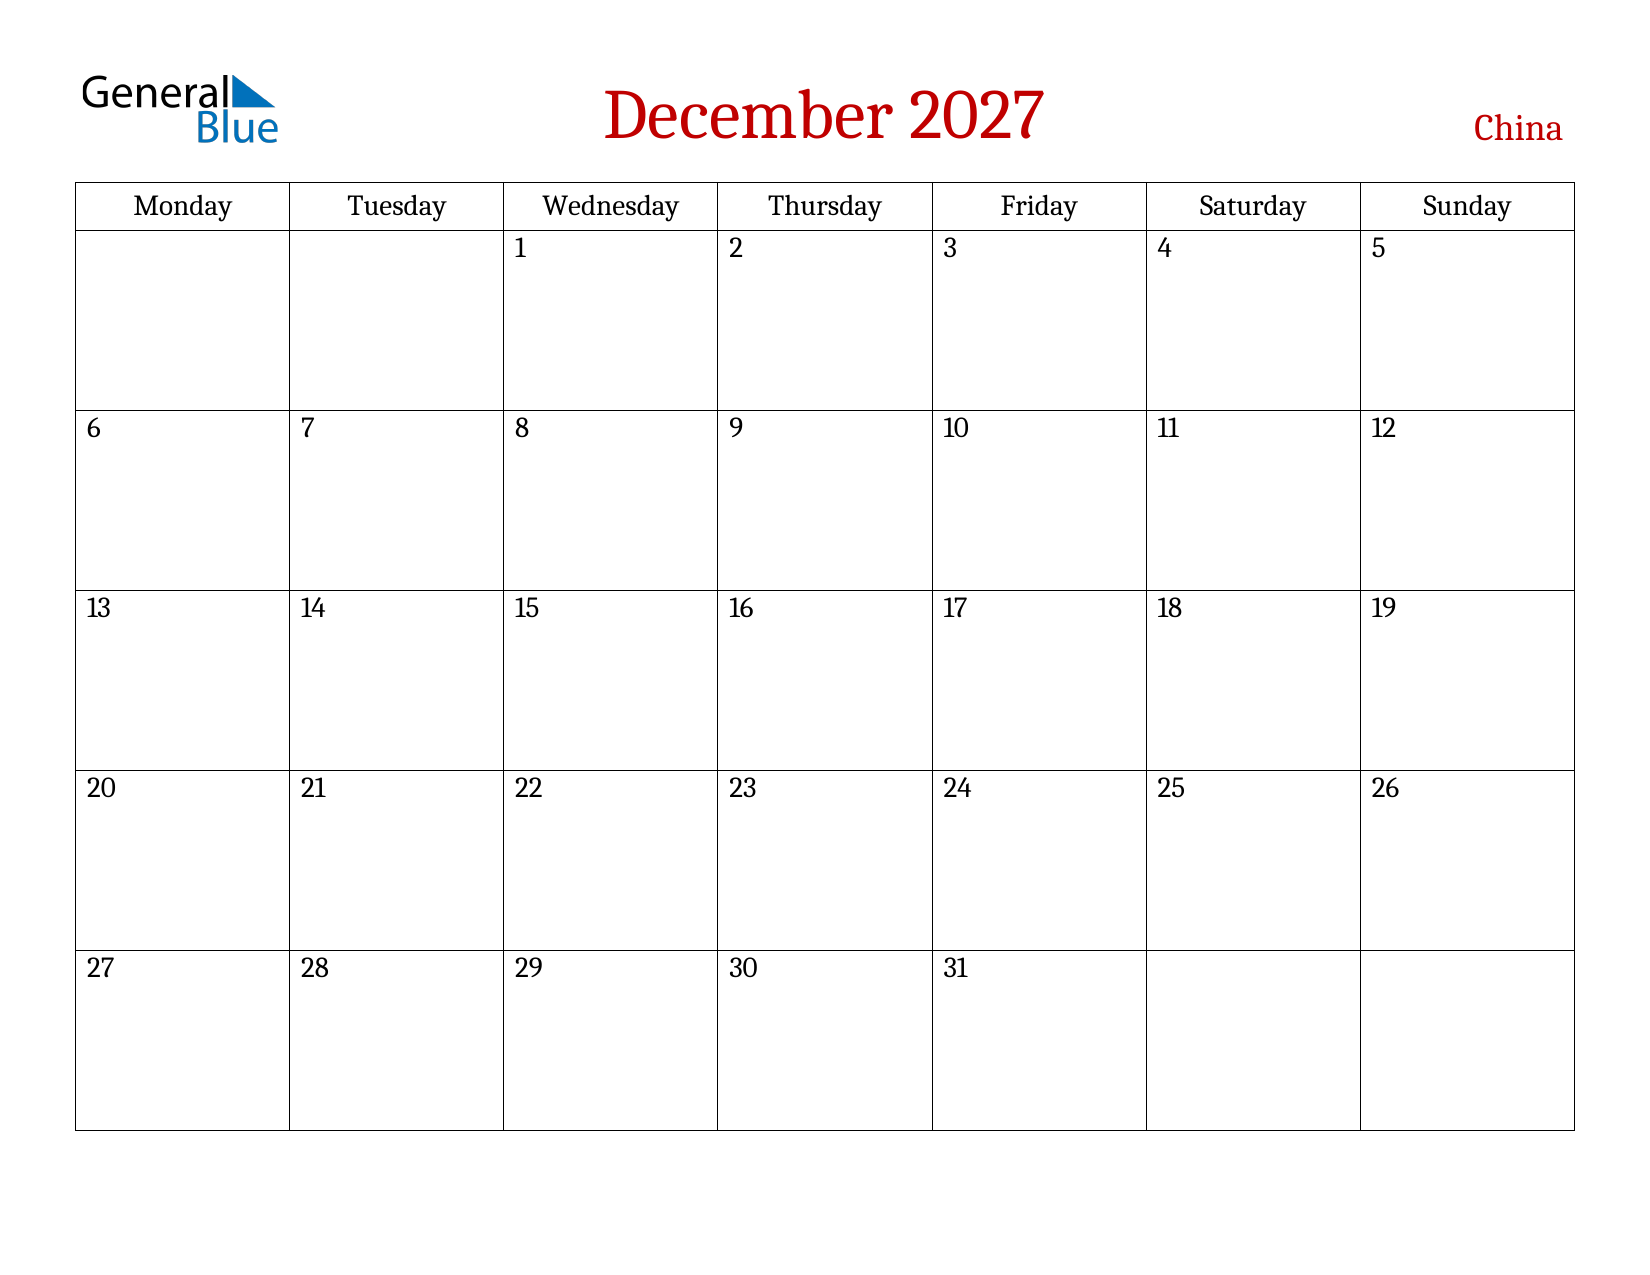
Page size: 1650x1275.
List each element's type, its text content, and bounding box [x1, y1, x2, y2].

table_cell [76, 625, 289, 770]
table_cell [290, 265, 503, 410]
table_cell [1361, 805, 1574, 950]
table_cell 17 [933, 591, 1146, 625]
table_cell 30 [718, 951, 932, 985]
table_cell 16 [718, 591, 932, 625]
table_cell Saturday [1147, 183, 1360, 230]
table_cell [76, 265, 289, 410]
table_cell 8 [504, 411, 717, 444]
table_cell 4 [1147, 231, 1360, 264]
table_cell [290, 805, 503, 950]
table_cell [1361, 445, 1574, 590]
table_cell 23 [718, 771, 932, 805]
table_cell [933, 805, 1146, 950]
table_cell [76, 231, 289, 264]
table_cell Wednesday [504, 183, 717, 230]
table_cell 20 [76, 771, 289, 805]
table_cell 24 [933, 771, 1146, 805]
table_cell 13 [76, 591, 289, 625]
table_cell Thursday [718, 183, 932, 230]
table_cell [504, 625, 717, 770]
table_cell [1361, 951, 1574, 985]
table_cell [1147, 445, 1360, 590]
table_cell [1147, 625, 1360, 770]
table_cell [933, 625, 1146, 770]
table_cell [1361, 985, 1574, 1130]
table_cell [718, 445, 932, 590]
table_header [76, 75, 503, 182]
table_cell [290, 445, 503, 590]
table_cell [504, 985, 717, 1130]
table_cell [76, 805, 289, 950]
table_cell 18 [1147, 591, 1360, 625]
table_cell [504, 265, 717, 410]
table_cell 29 [504, 951, 717, 985]
table_cell 21 [290, 771, 503, 805]
table_cell [76, 985, 289, 1130]
table_cell 19 [1361, 591, 1574, 625]
table_cell [1361, 625, 1574, 770]
table_header December 2027 [504, 75, 1146, 182]
table_cell [933, 265, 1146, 410]
table_cell [290, 985, 503, 1130]
table_cell [718, 625, 932, 770]
table_cell 14 [290, 591, 503, 625]
table_cell 26 [1361, 771, 1574, 805]
table_cell 9 [718, 411, 932, 444]
table_cell Tuesday [290, 183, 503, 230]
table_cell 31 [933, 951, 1146, 985]
table_cell [718, 805, 932, 950]
table_cell 22 [504, 771, 717, 805]
table_cell 7 [290, 411, 503, 444]
table_cell 11 [1147, 411, 1360, 444]
table_cell 12 [1361, 411, 1574, 444]
table_cell 1 [504, 231, 717, 264]
table_cell [718, 265, 932, 410]
table_cell [504, 445, 717, 590]
table_cell 6 [76, 411, 289, 444]
table_cell 5 [1361, 231, 1574, 264]
table_cell 15 [504, 591, 717, 625]
table_cell 10 [933, 411, 1146, 444]
picture [82, 75, 278, 143]
table_cell [1147, 805, 1360, 950]
table_cell [76, 445, 289, 590]
table_cell 27 [76, 951, 289, 985]
table_cell [933, 985, 1146, 1130]
table_cell [1147, 985, 1360, 1130]
table_cell 2 [718, 231, 932, 264]
table_cell Monday [76, 183, 289, 230]
table_cell 3 [933, 231, 1146, 264]
table_cell [1147, 265, 1360, 410]
table_cell [290, 231, 503, 264]
table_cell [718, 985, 932, 1130]
table_header China [1146, 75, 1574, 182]
table_cell Sunday [1361, 183, 1574, 230]
table_cell 28 [290, 951, 503, 985]
table_cell Friday [933, 183, 1146, 230]
table_cell [1361, 265, 1574, 410]
table_cell 25 [1147, 771, 1360, 805]
table_cell [1147, 951, 1360, 985]
table_cell [504, 805, 717, 950]
table_cell [933, 445, 1146, 590]
table_cell [290, 625, 503, 770]
